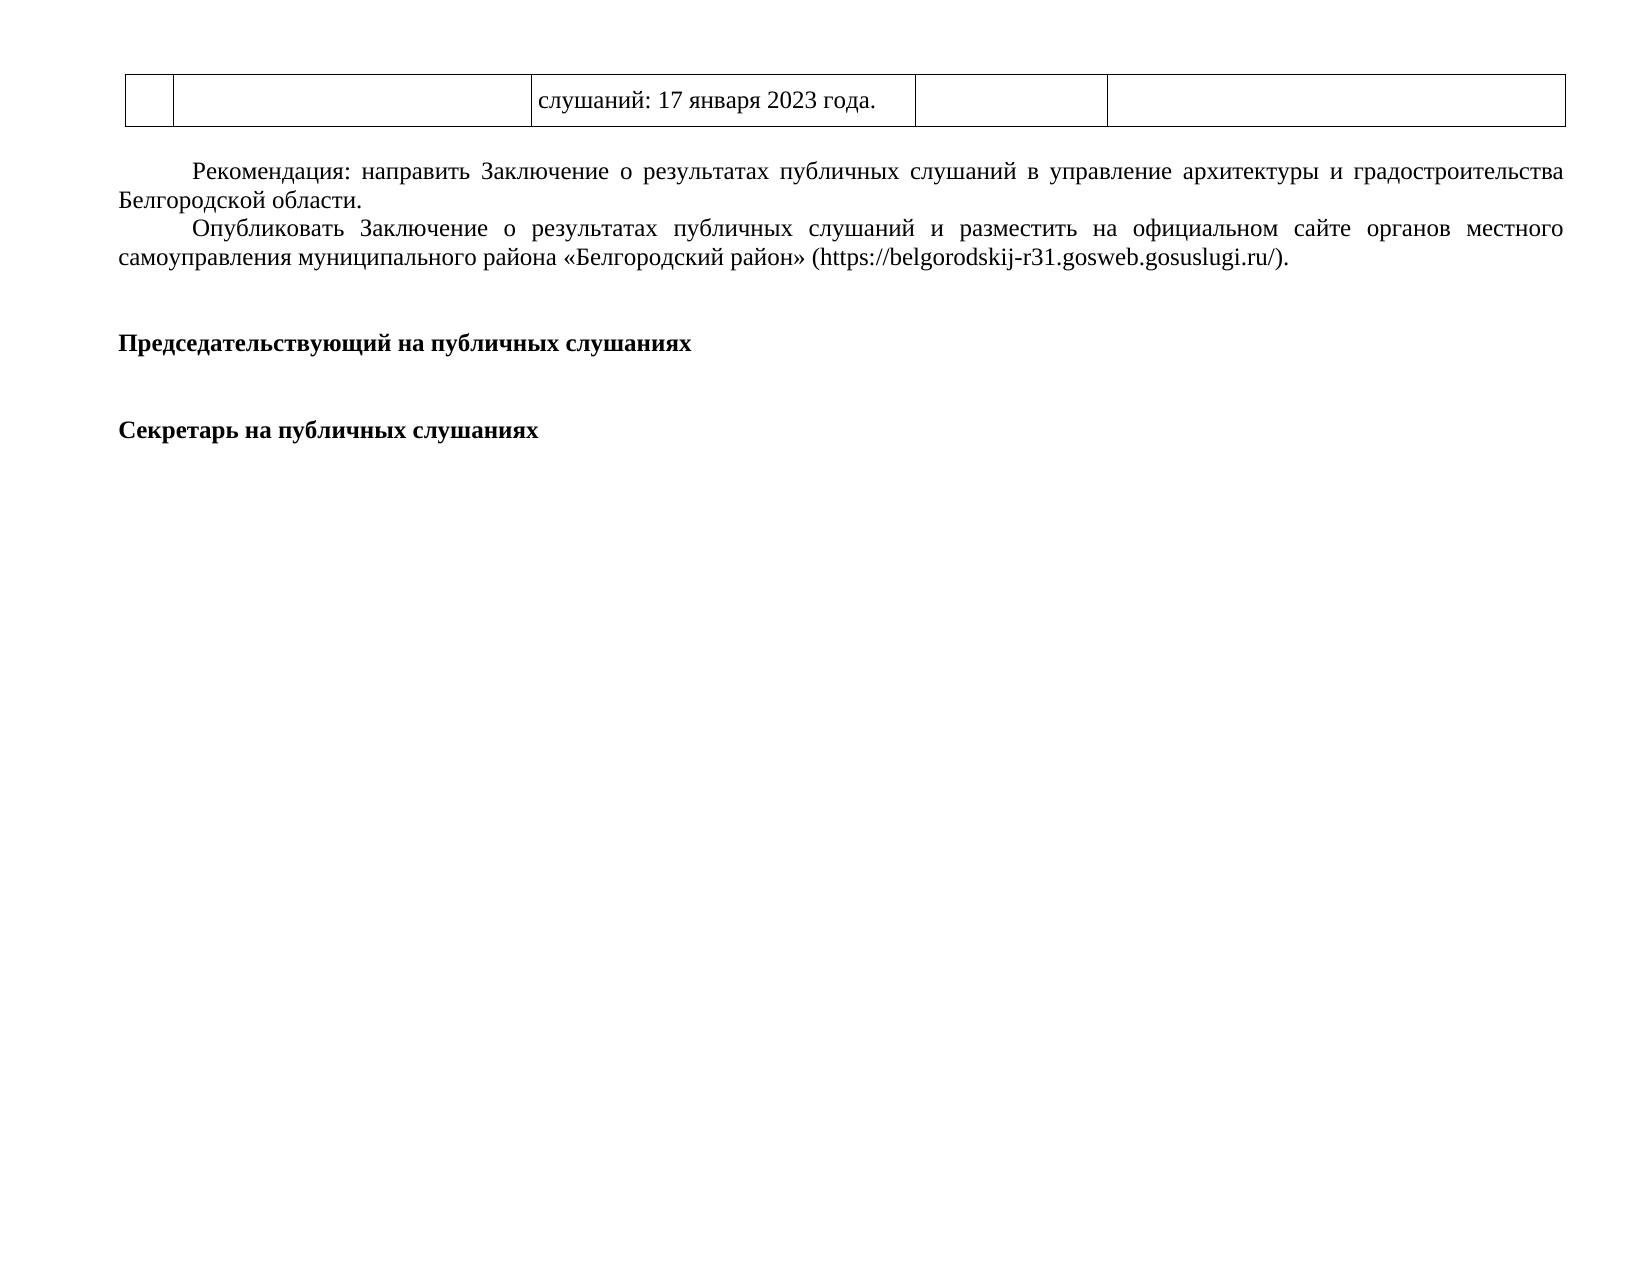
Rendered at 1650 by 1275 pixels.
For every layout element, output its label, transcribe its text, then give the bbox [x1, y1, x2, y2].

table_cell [174, 75, 531, 126]
text Секретарь на публичных слушаниях [118, 415, 1565, 443]
text Рекомендация: направить Заключение о результатах публичных слушаний в управление архитектуры и градостроительства Белгородской области. [118, 156, 1565, 213]
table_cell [1108, 75, 1565, 126]
text Опубликовать Заключение о результатах публичных слушаний и разместить на официальном сайте органов местного самоуправления муниципального района «Белгородский район» (https://belgorodskij-r31.gosweb.gosuslugi.ru/). [118, 213, 1565, 271]
table_cell 1. [126, 75, 173, 126]
text Председательствующий на публичных слушаниях [118, 328, 1565, 357]
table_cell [532, 75, 915, 126]
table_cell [916, 75, 1107, 126]
